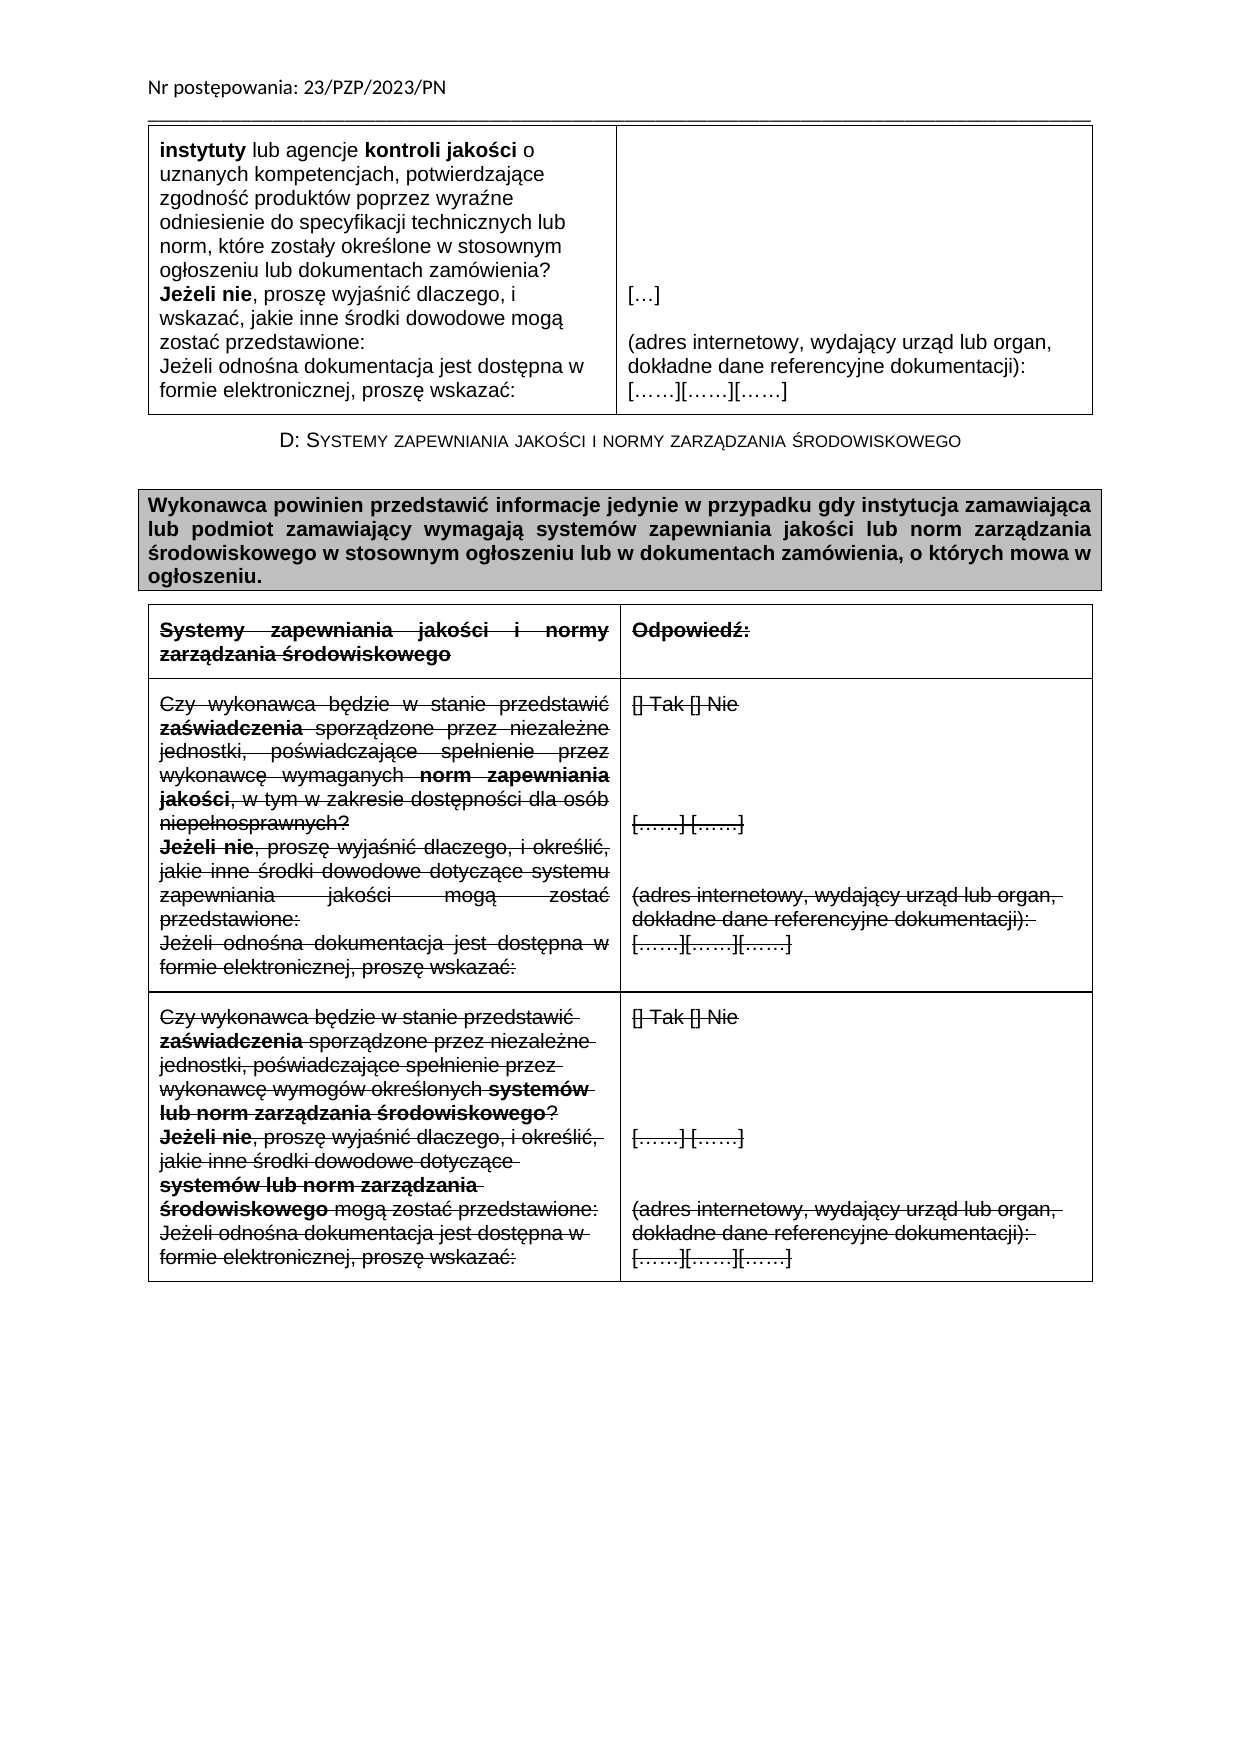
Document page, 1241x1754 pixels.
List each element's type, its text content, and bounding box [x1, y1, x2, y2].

table_cell Czy wykonawca będzie w stanie przedstawić zaświadczenia sporządzone przez niezależne jednostki, poświadczające spełnienie przez wykonawcę wymaganych norm zapewniania jakości, w tym w zakresie dostępności dla osób niepełnosprawnych? Jeżeli nie, proszę wyjaśnić dlaczego, i określić, jakie inne środki dowodowe dotyczące systemu zapewniania jakości mogą zostać przedstawione: Jeżeli odnośna dokumentacja jest dostępna w formie elektronicznej, proszę wskazać: [149, 679, 620, 991]
title D: Systemy zapewniania jakości i normy zarządzania środowiskowego [148, 428, 1093, 452]
table_cell [] Tak [] Nie [……] [……] (adres internetowy, wydający urząd lub organ, dokładne dane referencyjne dokumentacji): [……][……][……] [621, 679, 1092, 991]
table_header Odpowiedź: [621, 605, 1092, 678]
table_cell [] Tak [] Nie [……] [……] (adres internetowy, wydający urząd lub organ, dokładne dane referencyjne dokumentacji): [……][……][……] [621, 993, 1092, 1281]
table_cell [617, 126, 1092, 414]
table_header Systemy zapewniania jakości i normy zarządzania środowiskowego [149, 605, 620, 678]
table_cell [149, 126, 616, 414]
text Wykonawca powinien przedstawić informacje jedynie w przypadku gdy instytucja zamawiająca lub podmiot zamawiający wymagają systemów zapewniania jakości lub norm zarządzania środowiskowego w stosownym ogłoszeniu lub w dokumentach zamówienia, o których mowa w ogłoszeniu. [139, 490, 1101, 590]
table_cell Czy wykonawca będzie w stanie przedstawić zaświadczenia sporządzone przez niezależne jednostki, poświadczające spełnienie przez wykonawcę wymogów określonych systemów lub norm zarządzania środowiskowego? Jeżeli nie, proszę wyjaśnić dlaczego, i określić, jakie inne środki dowodowe dotyczące systemów lub norm zarządzania środowiskowego mogą zostać przedstawione: Jeżeli odnośna dokumentacja jest dostępna w formie elektronicznej, proszę wskazać: [149, 993, 620, 1281]
